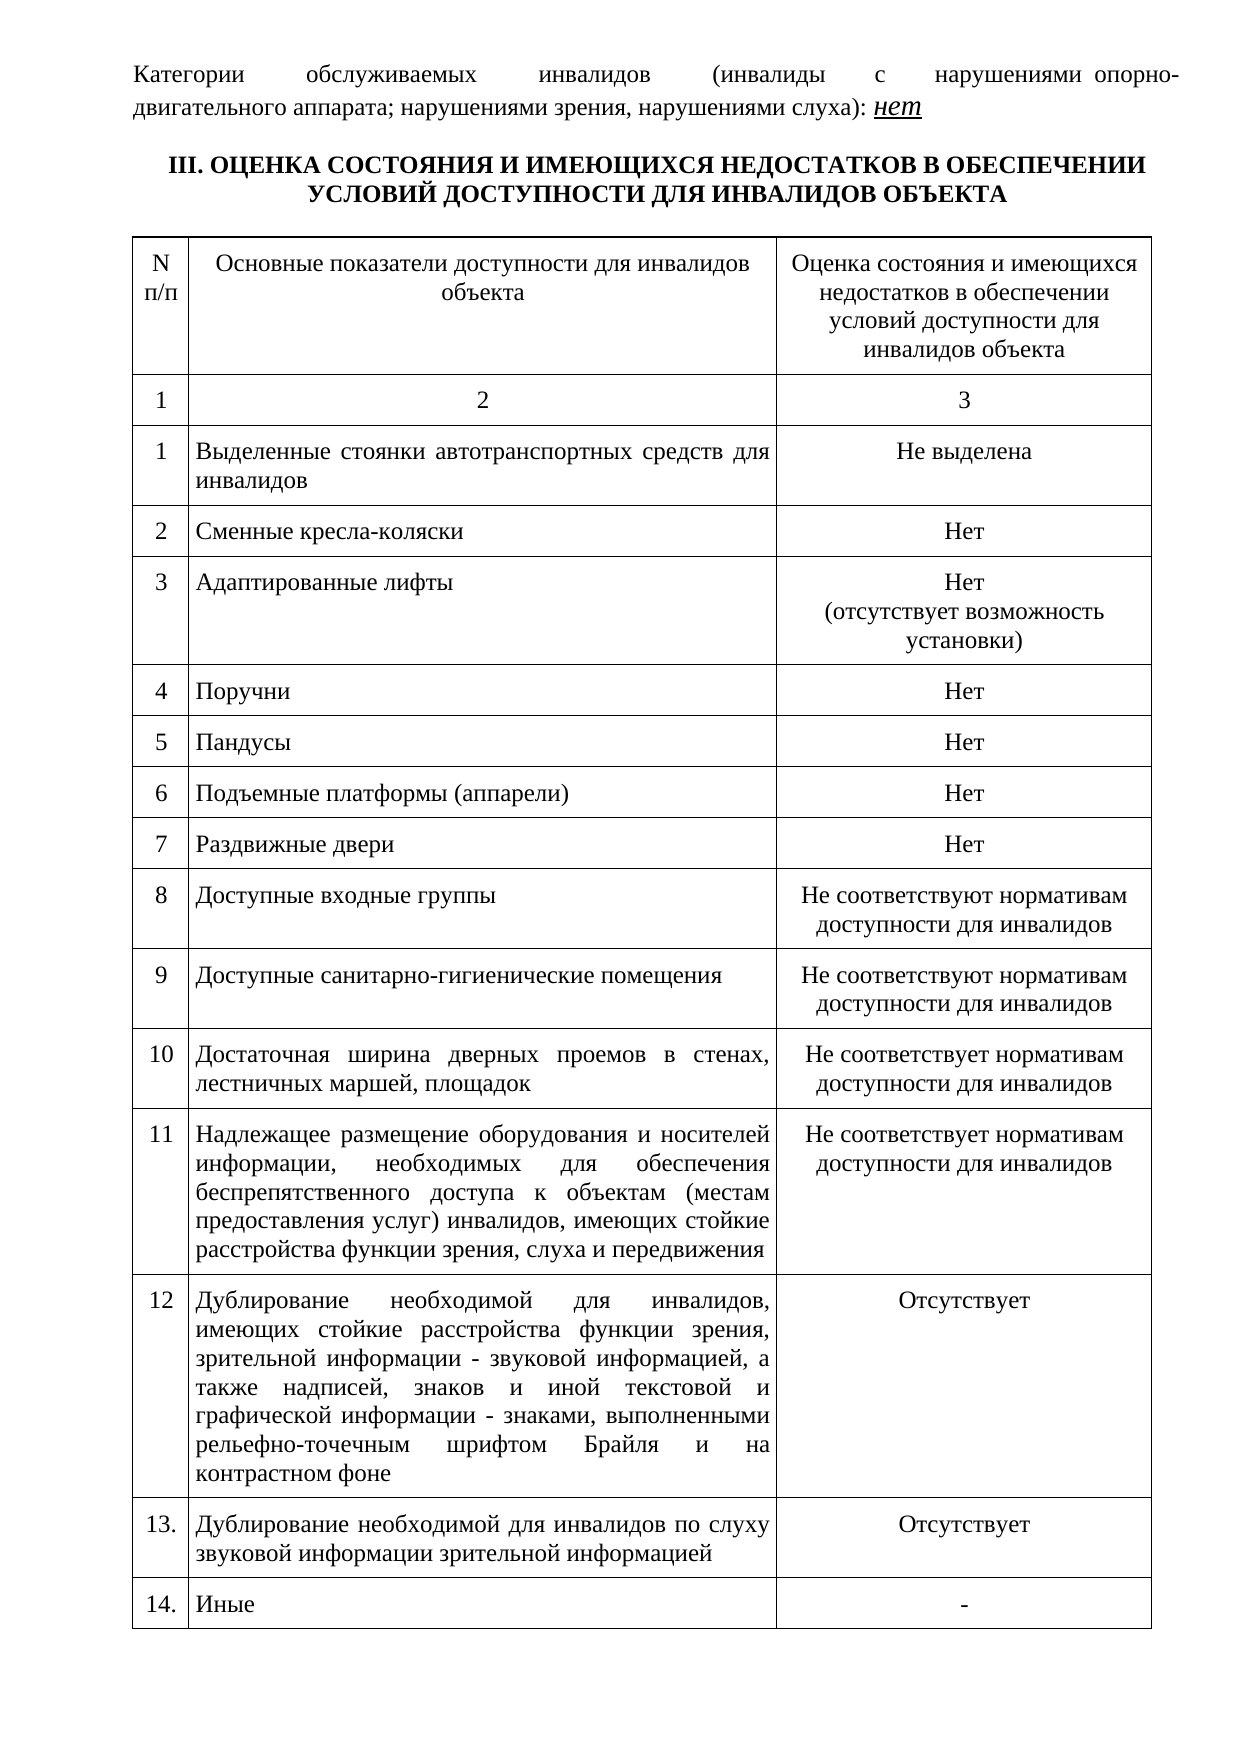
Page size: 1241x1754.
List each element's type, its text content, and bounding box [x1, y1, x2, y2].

table_cell Нет (отсутствует возможность установки) [777, 557, 1151, 664]
table_cell 4 [133, 665, 188, 715]
table_cell 1 [133, 375, 188, 425]
table_cell Не выделена [777, 426, 1151, 504]
table_cell Отсутствует [777, 1498, 1151, 1577]
table_header N п/п [133, 238, 188, 374]
table_cell 2 [133, 506, 188, 556]
table_cell Поручни [189, 665, 776, 715]
text III. ОЦЕНКА СОСТОЯНИЯ И ИМЕЮЩИХСЯ НЕДОСТАТКОВ В ОБЕСПЕЧЕНИИ [133, 150, 1181, 179]
table_cell Нет [777, 767, 1151, 817]
table_cell 5 [133, 716, 188, 766]
table_cell Доступные входные группы [189, 869, 776, 948]
table_cell 2 [189, 375, 776, 425]
table_cell Выделенные стоянки автотранспортных средств для инвалидов [189, 426, 776, 504]
table_cell Достаточная ширина дверных проемов в стенах, лестничных маршей, площадок [189, 1029, 776, 1108]
table_cell Иные [189, 1578, 776, 1628]
text Категории обслуживаемых инвалидов (инвалиды с нарушениями опорно-двигательного аппарата; нарушениями зрения, нарушениями слуха): нет [133, 59, 1181, 121]
table_cell 12 [133, 1275, 188, 1497]
table_cell Раздвижные двери [189, 818, 776, 868]
table_cell 8 [133, 869, 188, 948]
table_cell Нет [777, 665, 1151, 715]
table_cell 3 [777, 375, 1151, 425]
table_cell 9 [133, 949, 188, 1028]
table_cell 10 [133, 1029, 188, 1108]
table_cell Сменные кресла-коляски [189, 506, 776, 556]
table_cell 3 [133, 557, 188, 664]
table_cell Не соответствуют нормативам доступности для инвалидов [777, 869, 1151, 948]
text УСЛОВИЙ ДОСТУПНОСТИ ДЛЯ ИНВАЛИДОВ ОБЪЕКТА [133, 179, 1181, 208]
table_cell Надлежащее размещение оборудования и носителей информации, необходимых для обеспечения беспрепятственного доступа к объектам (местам предоставления услуг) инвалидов, имеющих стойкие расстройства функции зрения, слуха и передвижения [189, 1109, 776, 1274]
table_cell Не соответствует нормативам доступности для инвалидов [777, 1109, 1151, 1274]
table_cell Нет [777, 818, 1151, 868]
table_header Оценка состояния и имеющихся недостатков в обеспечении условий доступности для инвалидов объекта [777, 238, 1151, 374]
table_cell Нет [777, 506, 1151, 556]
table_cell 14. [133, 1578, 188, 1628]
table_cell Дублирование необходимой для инвалидов, имеющих стойкие расстройства функции зрения, зрительной информации - звуковой информацией, а также надписей, знаков и иной текстовой и графической информации - знаками, выполненными рельефно-точечным шрифтом Брайля и на контрастном фоне [189, 1275, 776, 1497]
table_cell Адаптированные лифты [189, 557, 776, 664]
table_cell Пандусы [189, 716, 776, 766]
table_cell Доступные санитарно-гигиенические помещения [189, 949, 776, 1028]
table_cell Нет [777, 716, 1151, 766]
table_cell 1 [133, 426, 188, 504]
table_cell Дублирование необходимой для инвалидов по слуху звуковой информации зрительной информацией [189, 1498, 776, 1577]
table_cell Не соответствуют нормативам доступности для инвалидов [777, 949, 1151, 1028]
table_cell 6 [133, 767, 188, 817]
table_cell Отсутствует [777, 1275, 1151, 1497]
table_cell Не соответствует нормативам доступности для инвалидов [777, 1029, 1151, 1108]
table_cell 7 [133, 818, 188, 868]
table_cell - [777, 1578, 1151, 1628]
table_cell 13. [133, 1498, 188, 1577]
table_cell Подъемные платформы (аппарели) [189, 767, 776, 817]
table_cell 11 [133, 1109, 188, 1274]
table_header Основные показатели доступности для инвалидов объекта [189, 238, 776, 374]
